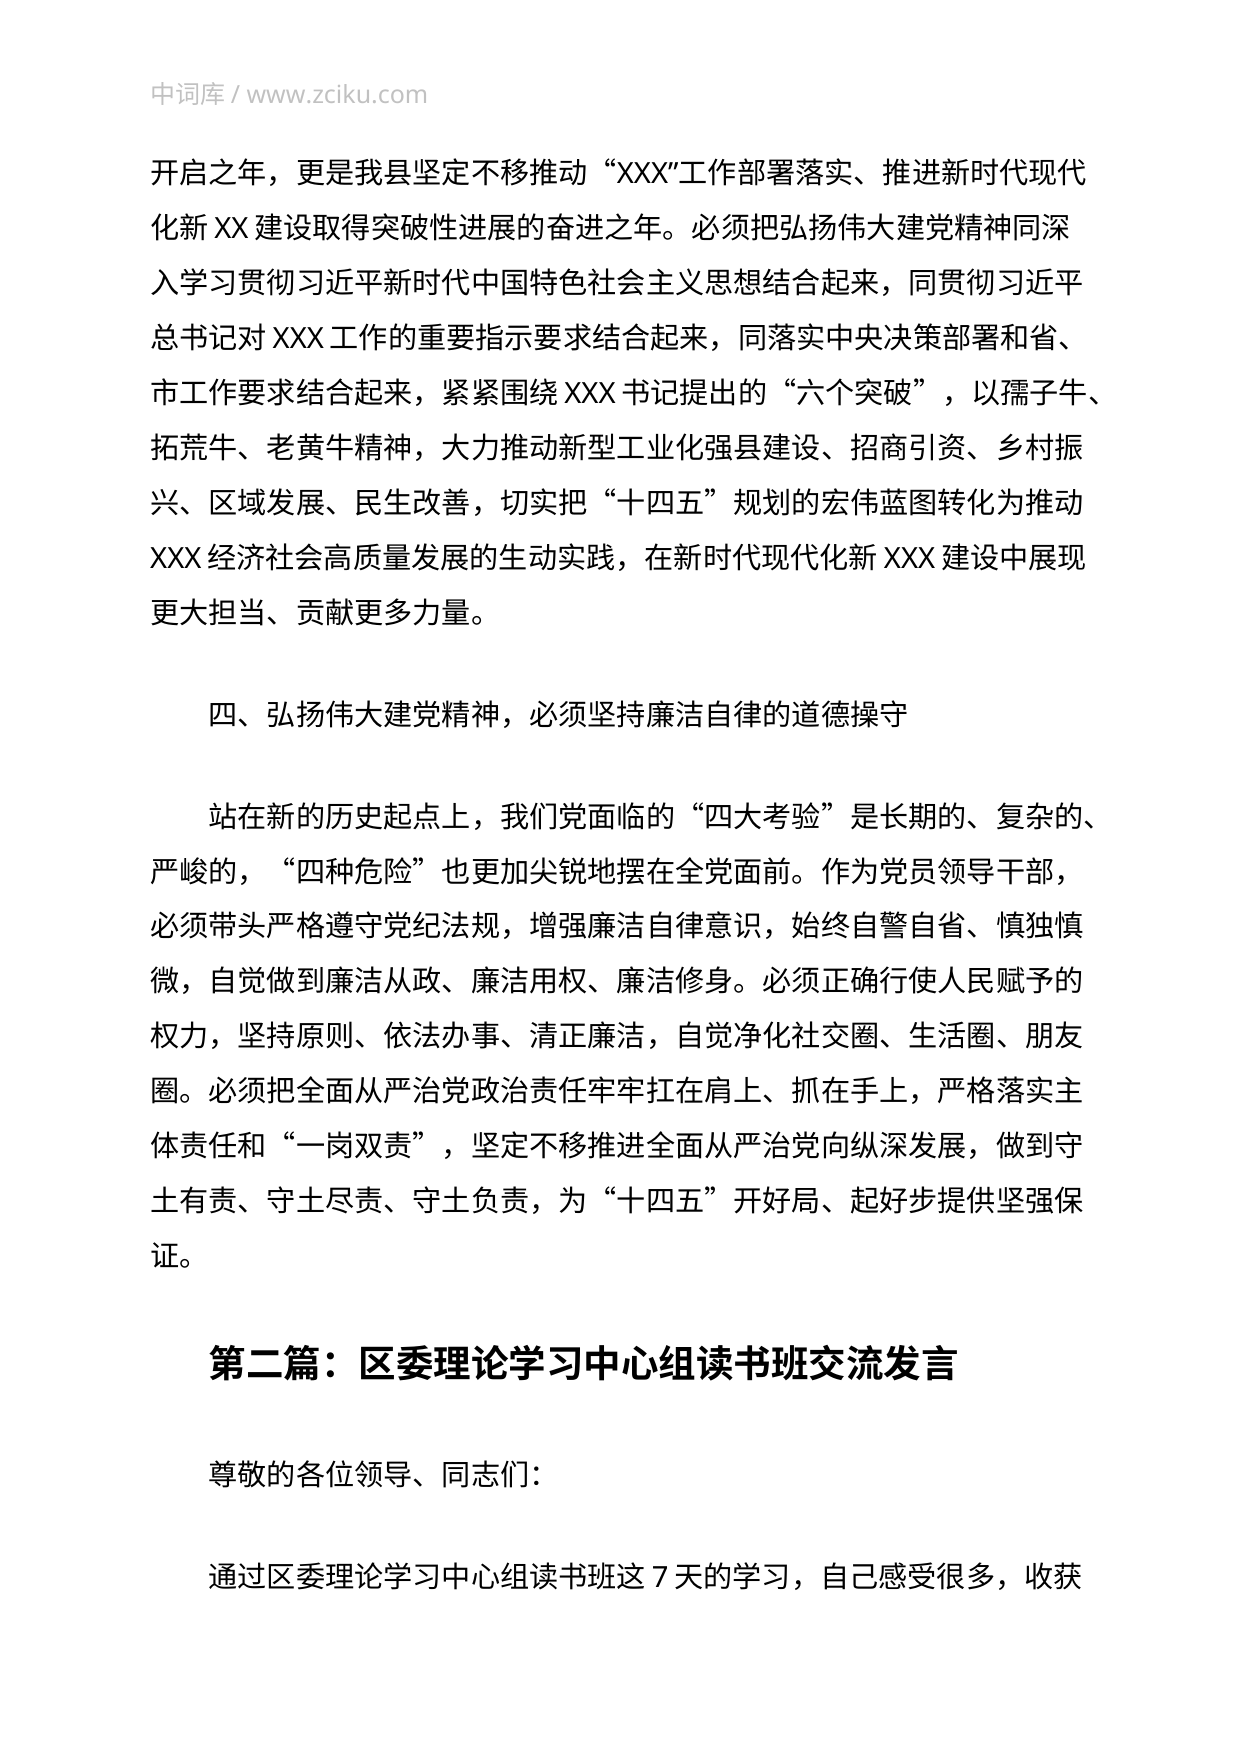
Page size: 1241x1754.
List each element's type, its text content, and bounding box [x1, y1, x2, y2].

text 尊敬的各位领导、同志们： [150, 1452, 1090, 1494]
text 四、弘扬伟大建党精神，必须坚持廉洁自律的道德操守 [150, 691, 1090, 734]
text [150, 1553, 1090, 1596]
text 站在新的历史起点上，我们党面临的“四大考验”是长期的、复杂的、严峻的，“四种危险”也更加尖锐地摆在全党面前。作为党员领导干部，必须带头严格遵守党纪法规，增强廉洁自律意识，始终自警自省、慎独慎微，自觉做到廉洁从政、廉洁用权、廉洁修身。必须正确行使人民赋予的权力，坚持原则、依法办事、清正廉洁，自觉净化社交圈、生活圈、朋友圈。必须把全面从严治党政治责任牢牢扛在肩上、抓在手上，严格落实主体责任和“一岗双责”，坚定不移推进全面从严治党向纵深发展，做到守土有责、守土尽责、守土负责，为“十四五”开好局、起好步提供坚强保证。 [150, 793, 1090, 1275]
text 第二篇：区委理论学习中心组读书班交流发言 [150, 1334, 1090, 1388]
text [150, 150, 1090, 632]
